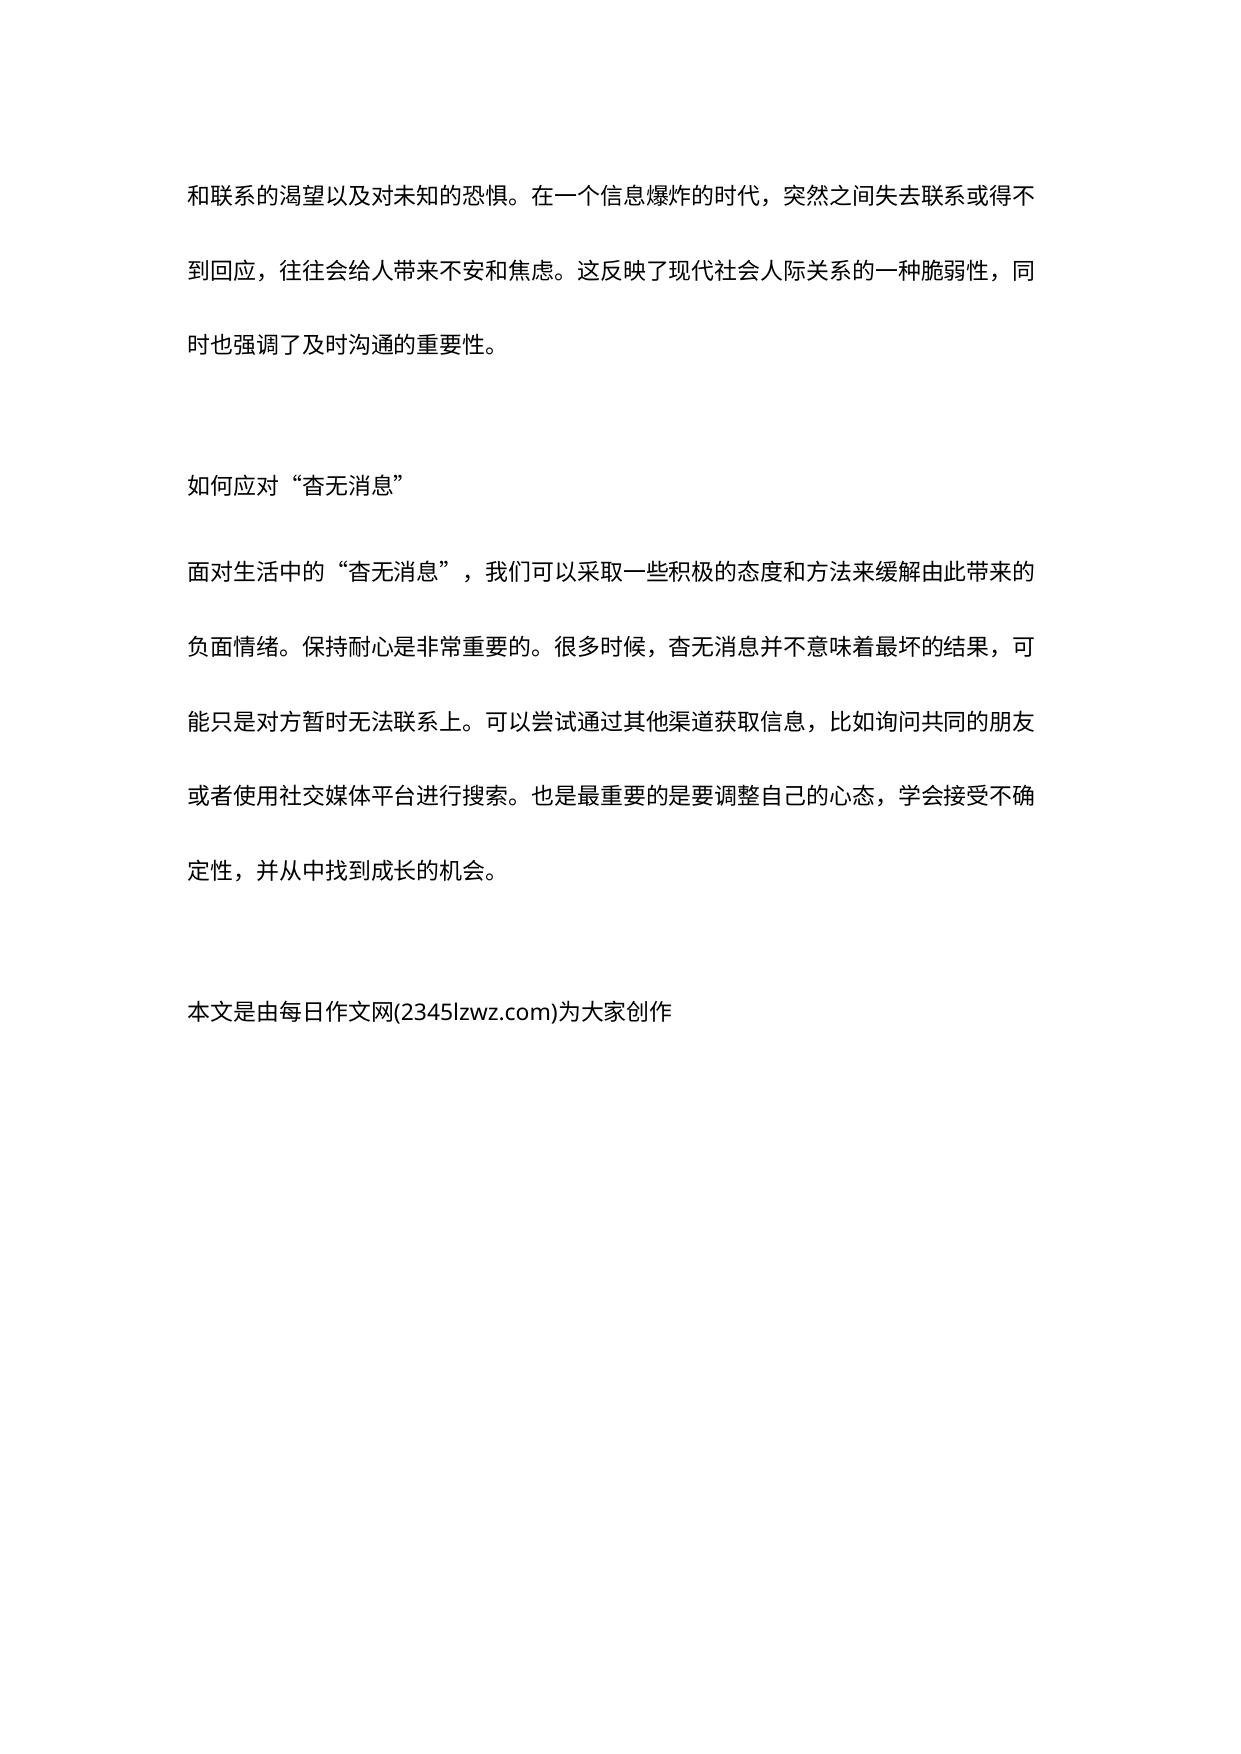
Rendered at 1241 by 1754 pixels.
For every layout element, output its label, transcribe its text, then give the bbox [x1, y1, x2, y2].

text 面对生活中的“杳无消息”，我们可以采取一些积极的态度和方法来缓解由此带来的负面情绪。保持耐心是非常重要的。很多时候，杳无消息并不意味着最坏的结果，可能只是对方暂时无法联系上。可以尝试通过其他渠道获取信息，比如询问共同的朋友或者使用社交媒体平台进行搜索。也是最重要的是要调整自己的心态，学会接受不确定性，并从中找到成长的机会。 [187, 538, 1053, 902]
text 本文是由每日作文网(2345lzwz.com)为大家创作 [187, 977, 1053, 1042]
text 如何应对“杳无消息” [187, 452, 1053, 517]
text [187, 162, 1053, 376]
